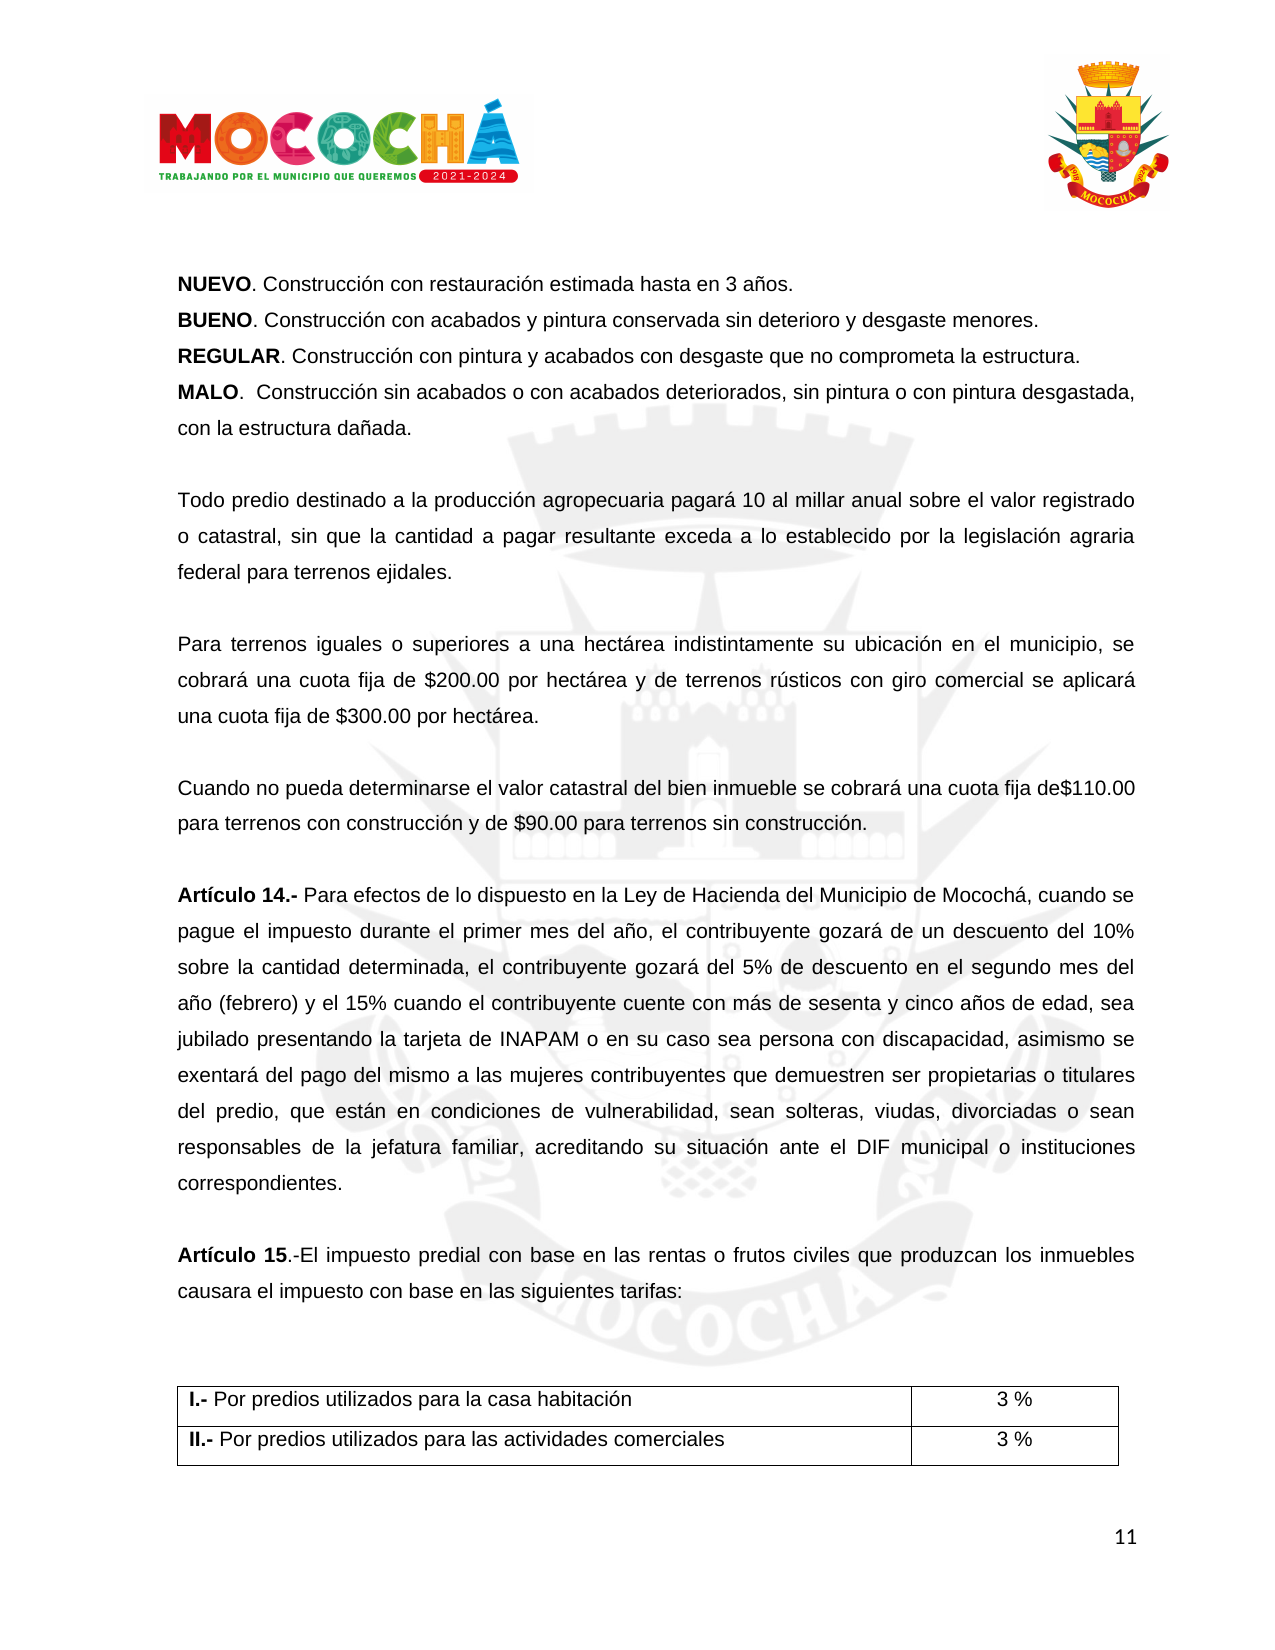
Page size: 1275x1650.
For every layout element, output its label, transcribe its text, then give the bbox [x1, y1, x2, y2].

picture [143, 94, 535, 193]
table_cell II.- Por predios utilizados para las actividades comerciales [178, 1427, 911, 1465]
text Artículo 14.- Para efectos de lo dispuesto en la Ley de Hacienda del Municipio de Mocochá, cuando se pague el impuesto durante el primer mes del año, el contribuyente gozará de un descuento del 10% sobre la cantidad determinada, el contribuyente gozará del 5% de descuento en el segundo mes del año (febrero) y el 15% cuando el contribuyente cuente con más de sesenta y cinco años de edad, sea jubilado presentando la tarjeta de INAPAM o en su caso sea persona con discapacidad, asimismo se exentará del pago del mismo a las mujeres contribuyentes que demuestren ser propietarias o titulares del predio, que están en condiciones de vulnerabilidad, sean solteras, viudas, divorciadas o sean responsables de la jefatura familiar, acreditando su situación ante el DIF municipal o instituciones correspondientes. [177, 883, 1137, 1194]
table_header I.- Por predios utilizados para la casa habitación [178, 1387, 911, 1426]
table_cell 3 % [912, 1427, 1118, 1465]
picture [1043, 54, 1171, 211]
text NUEVO. Construcción con restauración estimada hasta en 3 años. [177, 272, 1137, 296]
table_header 3 % [912, 1387, 1118, 1426]
text Cuando no pueda determinarse el valor catastral del bien inmueble se cobrará una cuota fija de$110.00 para terrenos con construcción y de $90.00 para terrenos sin construcción. [177, 775, 1137, 835]
text MALO. Construcción sin acabados o con acabados deteriorados, sin pintura o con pintura desgastada, con la estructura dañada. [177, 380, 1137, 440]
text REGULAR. Construcción con pintura y acabados con desgaste que no comprometa la estructura. [177, 344, 1137, 368]
text BUENO. Construcción con acabados y pintura conservada sin deterioro y desgaste menores. [177, 308, 1137, 332]
text Artículo 15.-El impuesto predial con base en las rentas o frutos civiles que produzcan los inmuebles causara el impuesto con base en las siguientes tarifas: [177, 1242, 1137, 1302]
text Todo predio destinado a la producción agropecuaria pagará 10 al millar anual sobre el valor registrado o catastral, sin que la cantidad a pagar resultante exceda a lo establecido por la legislación agraria federal para terrenos ejidales. [177, 488, 1137, 584]
text Para terrenos iguales o superiores a una hectárea indistintamente su ubicación en el municipio, se cobrará una cuota fija de $200.00 por hectárea y de terrenos rústicos con giro comercial se aplicará una cuota fija de $300.00 por hectárea. [177, 632, 1137, 727]
